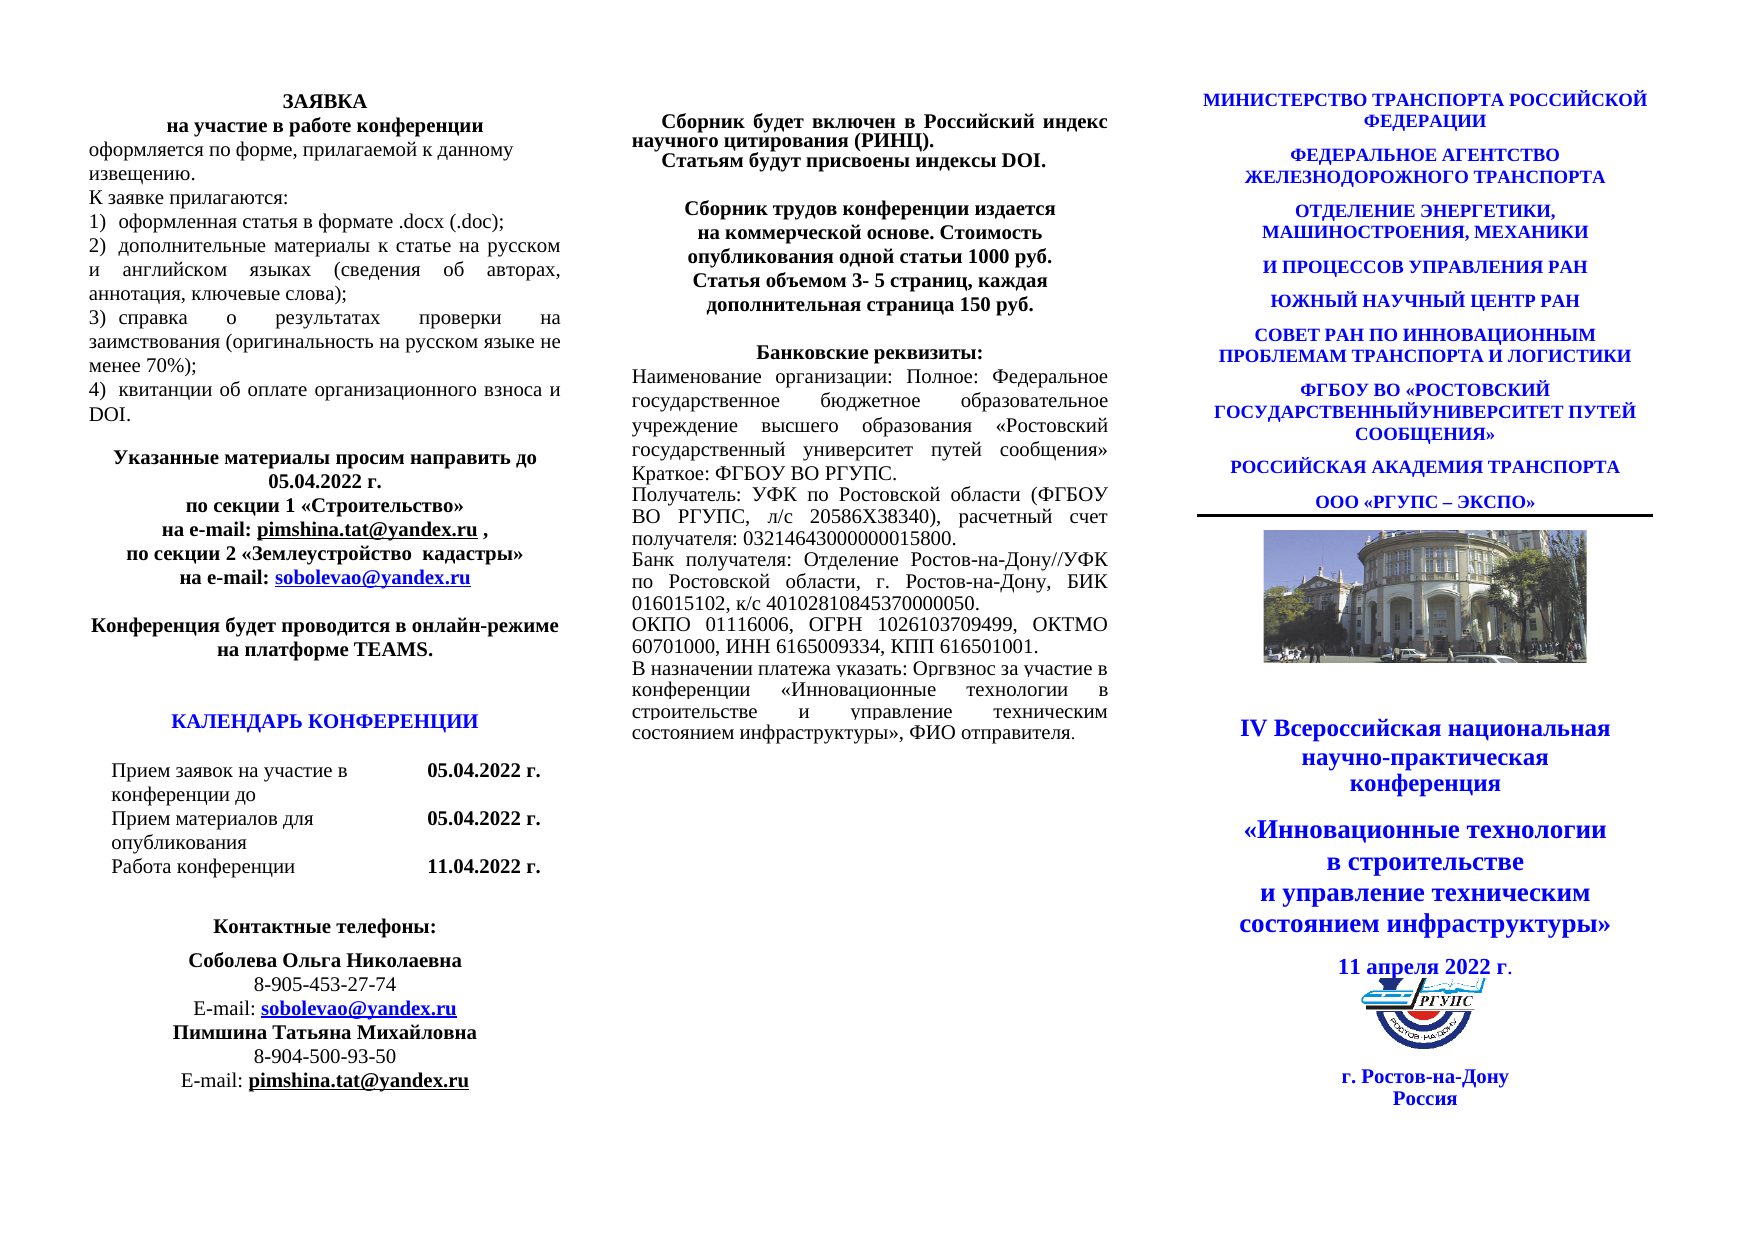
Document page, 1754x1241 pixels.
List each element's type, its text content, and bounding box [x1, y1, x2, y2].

text ФЕДЕРАЛЬНОЕ АГЕНТСТВО ЖЕЛЕЗНОДОРОЖНОГО ТРАНСПОРТА [1197, 144, 1653, 187]
text на участие в работе конференции [89, 113, 561, 137]
text на e-mail: pimshina.tat@yandex.ru , [89, 517, 561, 541]
list Получатель: УФК по Ростовской области (ФГБОУ ВО РГУПС, л/с 20586Х38340), расчетный счет получателя: 03214643000000015800. [632, 485, 1108, 549]
text E-mail: pimshina.tat@yandex.ru [89, 1068, 561, 1092]
table_cell 05.04.2022 г. [410, 806, 558, 854]
subtitle на коммерческой основе. Стоимость опубликования одной статьи 1000 руб. [632, 220, 1108, 268]
text Соболева Ольга Николаевна [89, 947, 561, 972]
subtitle Конференция будет проводится в онлайн-режиме на платформе TEAMS. [89, 613, 561, 661]
subtitle Банковские реквизиты: [632, 340, 1108, 364]
text в строительстве [1197, 844, 1653, 876]
text ЮЖНЫЙ НАУЧНЫЙ ЦЕНТР РАН [1197, 289, 1653, 311]
text К заявке прилагаются: [89, 185, 561, 209]
text ФГБОУ ВО «РОСТОВСКИЙ ГОСУДАРСТВЕННЫЙУНИВЕРСИТЕТ ПУТЕЙ СООБЩЕНИЯ» [1197, 379, 1653, 444]
text И ПРОЦЕССОВ УПРАВЛЕНИЯ РАН [1197, 256, 1653, 277]
text ООО «РГУПС – ЭКСПО» [1197, 491, 1653, 514]
text РОССИЙСКАЯ АКАДЕМИЯ ТРАНСПОРТА [1197, 456, 1653, 478]
list В назначении платежа указать: Оргвзнос за участие в конференции «Инновационные технологии в строительстве и управление техническим состоянием инфраструктуры», ФИО отправителя. [632, 658, 1108, 699]
text 11 апреля 2022 г. [1197, 955, 1653, 979]
table_header 05.04.2022 г. [410, 758, 558, 806]
text на e-mail: sobolevao@yandex.ru [89, 565, 561, 589]
table_cell Работа конференции [100, 854, 410, 878]
text IV Всероссийская национальная научно-практическая [1197, 713, 1653, 770]
text Контактные телефоны: [89, 914, 561, 938]
subtitle Сборник трудов конференции издается [632, 196, 1108, 220]
table_cell 11.04.2022 г. [410, 854, 558, 878]
text E-mail: sobolevao@yandex.ru [89, 996, 561, 1020]
text и управление техническим [1197, 876, 1653, 907]
picture [1361, 978, 1489, 1049]
text 8-904-500-93-50 [89, 1044, 561, 1068]
list Банк получателя: Отделение Ростов-на-Дону//УФК по Ростовской области, г. Ростов-на-Дону, БИК 016015102, к/с 40102810845370000050. [632, 549, 1108, 614]
list оформленная статья в формате .docx (.doc); [89, 209, 561, 233]
text Сборник будет включен в Российский индекс научного цитирования (РИНЦ). [632, 113, 1108, 152]
list ОКПО 01116006, ОГРН 1026103709499, ОКТМО 60701000, ИНН 6165009334, КПП 616501001. [632, 614, 1108, 658]
list дополнительные материалы к статье на русском и английском языках (сведения об авторах, аннотация, ключевые слова); [89, 233, 561, 305]
text СОВЕТ РАН ПО ИННОВАЦИОННЫМ ПРОБЛЕМАМ ТРАНСПОРТА И ЛОГИСТИКИ [1197, 324, 1653, 367]
text по секции 2 «Землеустройство кадастры» [89, 541, 561, 565]
subtitle Статья объемом 3- 5 страниц, каждая дополнительная страница 150 руб. [632, 268, 1108, 316]
text Пимшина Татьяна Михайловна [89, 1020, 561, 1044]
text г. Ростов-на-Дону [1197, 1066, 1653, 1088]
subtitle Россия [1197, 1088, 1653, 1109]
table_cell Прием материалов для опубликования [100, 806, 410, 854]
picture [1263, 530, 1587, 663]
subtitle КАЛЕНДАРЬ КОНФЕРЕНЦИИ [89, 709, 561, 733]
list справка о результатах проверки на заимствования (оригинальность на русском языке не менее 70%); [89, 305, 561, 377]
text конференция [1197, 770, 1653, 796]
list квитанции об оплате организационного взноса и DOI. [89, 377, 561, 426]
text состоянием инфраструктуры» [1197, 907, 1653, 938]
list Наименование организации: Полное: Федеральное государственное бюджетное образовательное учреждение высшего образования «Ростовский государственный университет путей сообщения» Краткое: ФГБОУ ВО РГУПС. [632, 364, 1108, 485]
table_header Прием заявок на участие в конференции до [100, 758, 410, 806]
text «Инновационные технологии [1197, 813, 1653, 844]
text оформляется по форме, прилагаемой к данному извещению. [89, 137, 561, 185]
text Статьям будут присвоены индексы DOI. [632, 152, 1108, 172]
text по секции 1 «Строительство» [89, 493, 561, 517]
text 8-905-453-27-74 [89, 972, 561, 996]
text ЗАЯВКА [89, 89, 561, 113]
text Указанные материалы просим направить до 05.04.2022 г. [89, 445, 561, 493]
picture [1424, 978, 1482, 990]
text ОТДЕЛЕНИЕ ЭНЕРГЕТИКИ, МАШИНОСТРОЕНИЯ, МЕХАНИКИ [1197, 200, 1653, 243]
text МИНИСТЕРСТВО ТРАНСПОРТА РОССИЙСКОЙ ФЕДЕРАЦИИ [1197, 89, 1653, 132]
